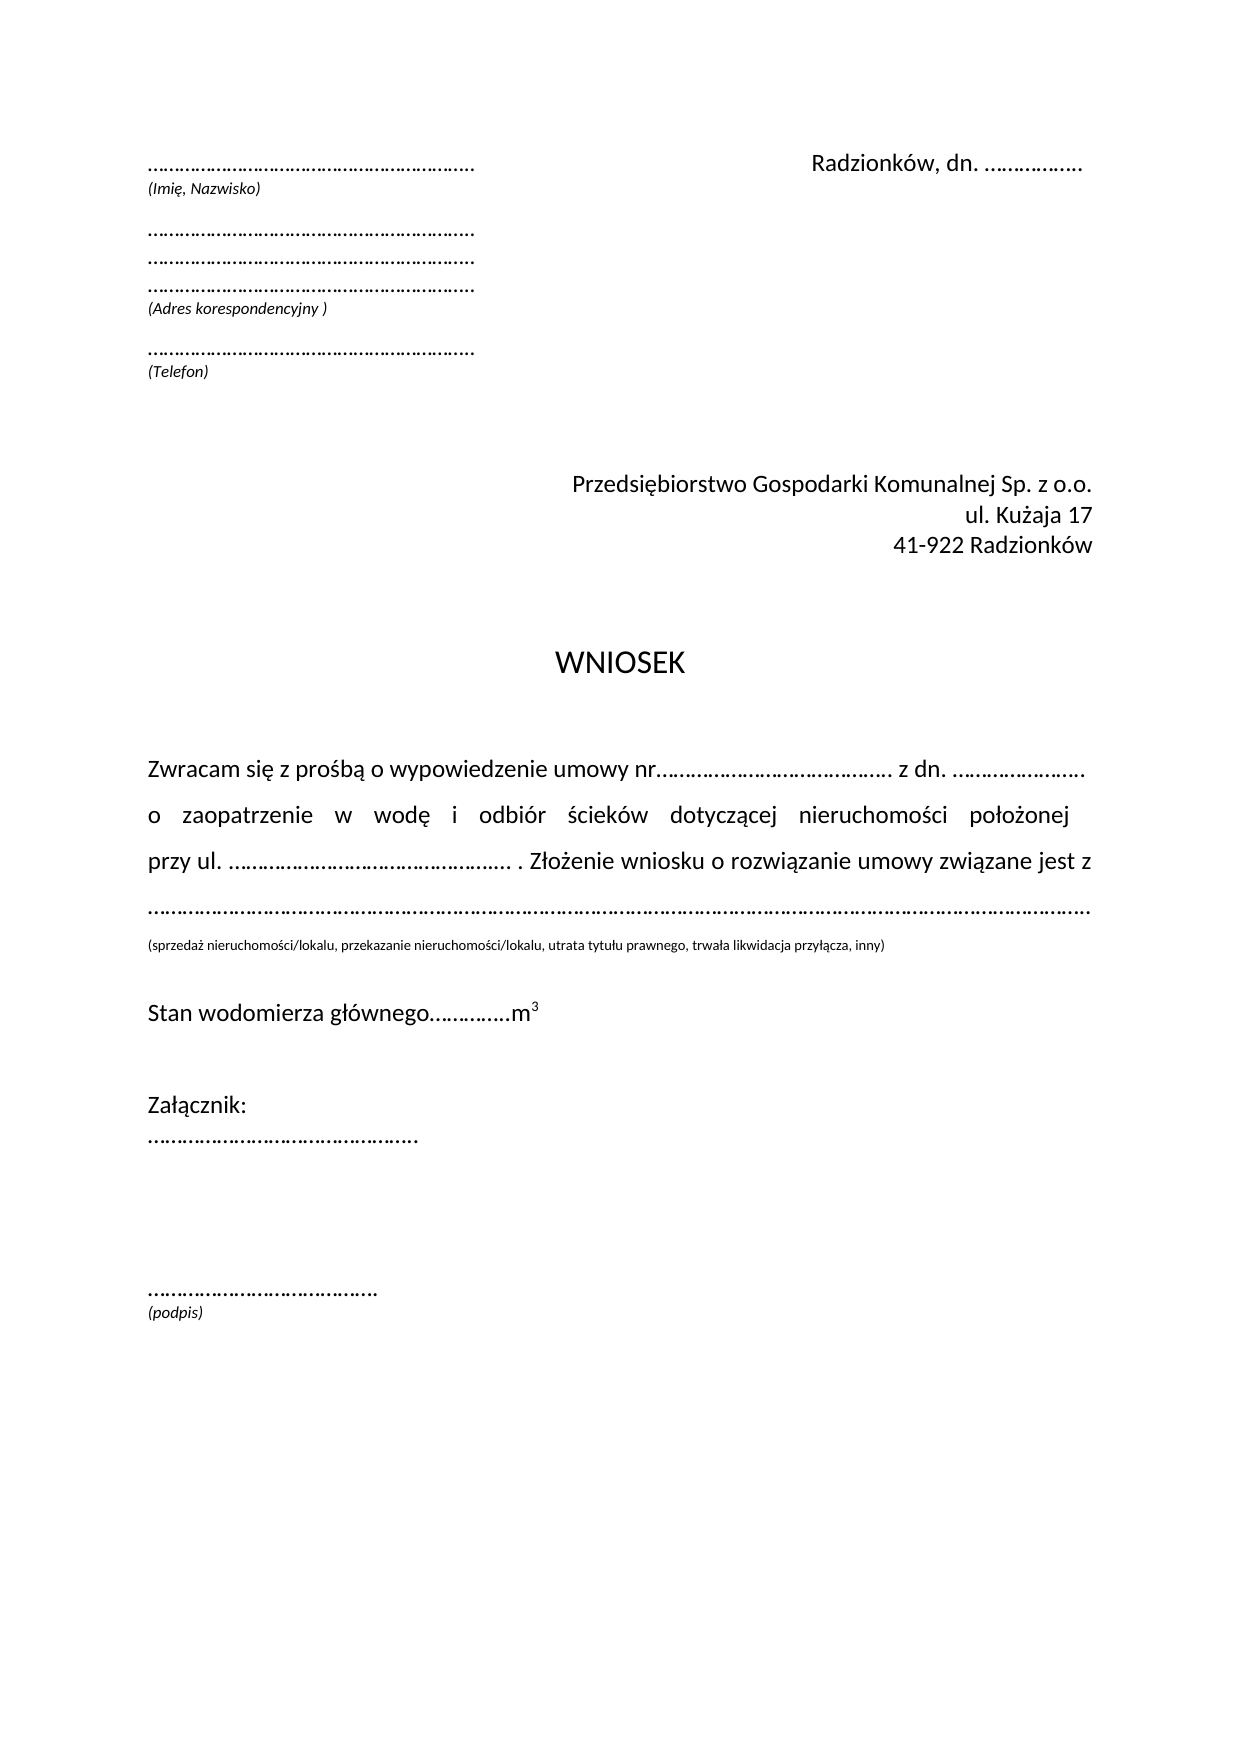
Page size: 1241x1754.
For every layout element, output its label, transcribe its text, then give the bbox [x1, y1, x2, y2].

text ……………………………………….. [148, 1119, 1093, 1150]
text …………………………………………………….. [148, 242, 1093, 270]
text Przedsiębiorstwo Gospodarki Komunalnej Sp. z o.o. [148, 468, 1093, 499]
text 41-922 Radzionków [148, 529, 1093, 560]
text …………………………………………………….. [148, 270, 1093, 298]
text (Telefon) [148, 361, 1093, 397]
text …………………………………………………….. [148, 214, 1093, 242]
text (podpis) [148, 1302, 1093, 1338]
text ul. Kużaja 17 [148, 499, 1093, 529]
text (sprzedaż nieruchomości/lokalu, przekazanie nieruchomości/lokalu, utrata tytułu prawnego, trwała likwidacja przyłącza, inny) [148, 936, 1093, 967]
text WNIOSEK [148, 641, 1093, 682]
text (Adres korespondencyjny ) [148, 298, 1093, 333]
text o zaopatrzenie w wodę i odbiór ścieków dotyczącej nieruchomości położonej przy ul. ……………………………………….… . Złożenie wniosku o rozwiązanie umowy związane jest z ……………………………………………………………………………………………………………………………………………….. [148, 799, 1093, 921]
text Stan wodomierza głównego…………..m3 [148, 997, 1093, 1028]
text …………………………………………………….. Radzionków, dn. …………….. [148, 148, 1093, 178]
text Zwracam się z prośbą o wypowiedzenie umowy nr………………………………….. z dn. ………………….. [148, 753, 1093, 784]
text …………………………………………………….. [148, 333, 1093, 361]
text (Imię, Nazwisko) [148, 178, 1093, 214]
text Załącznik: [148, 1089, 1093, 1119]
text …………………………………. [148, 1272, 1093, 1302]
